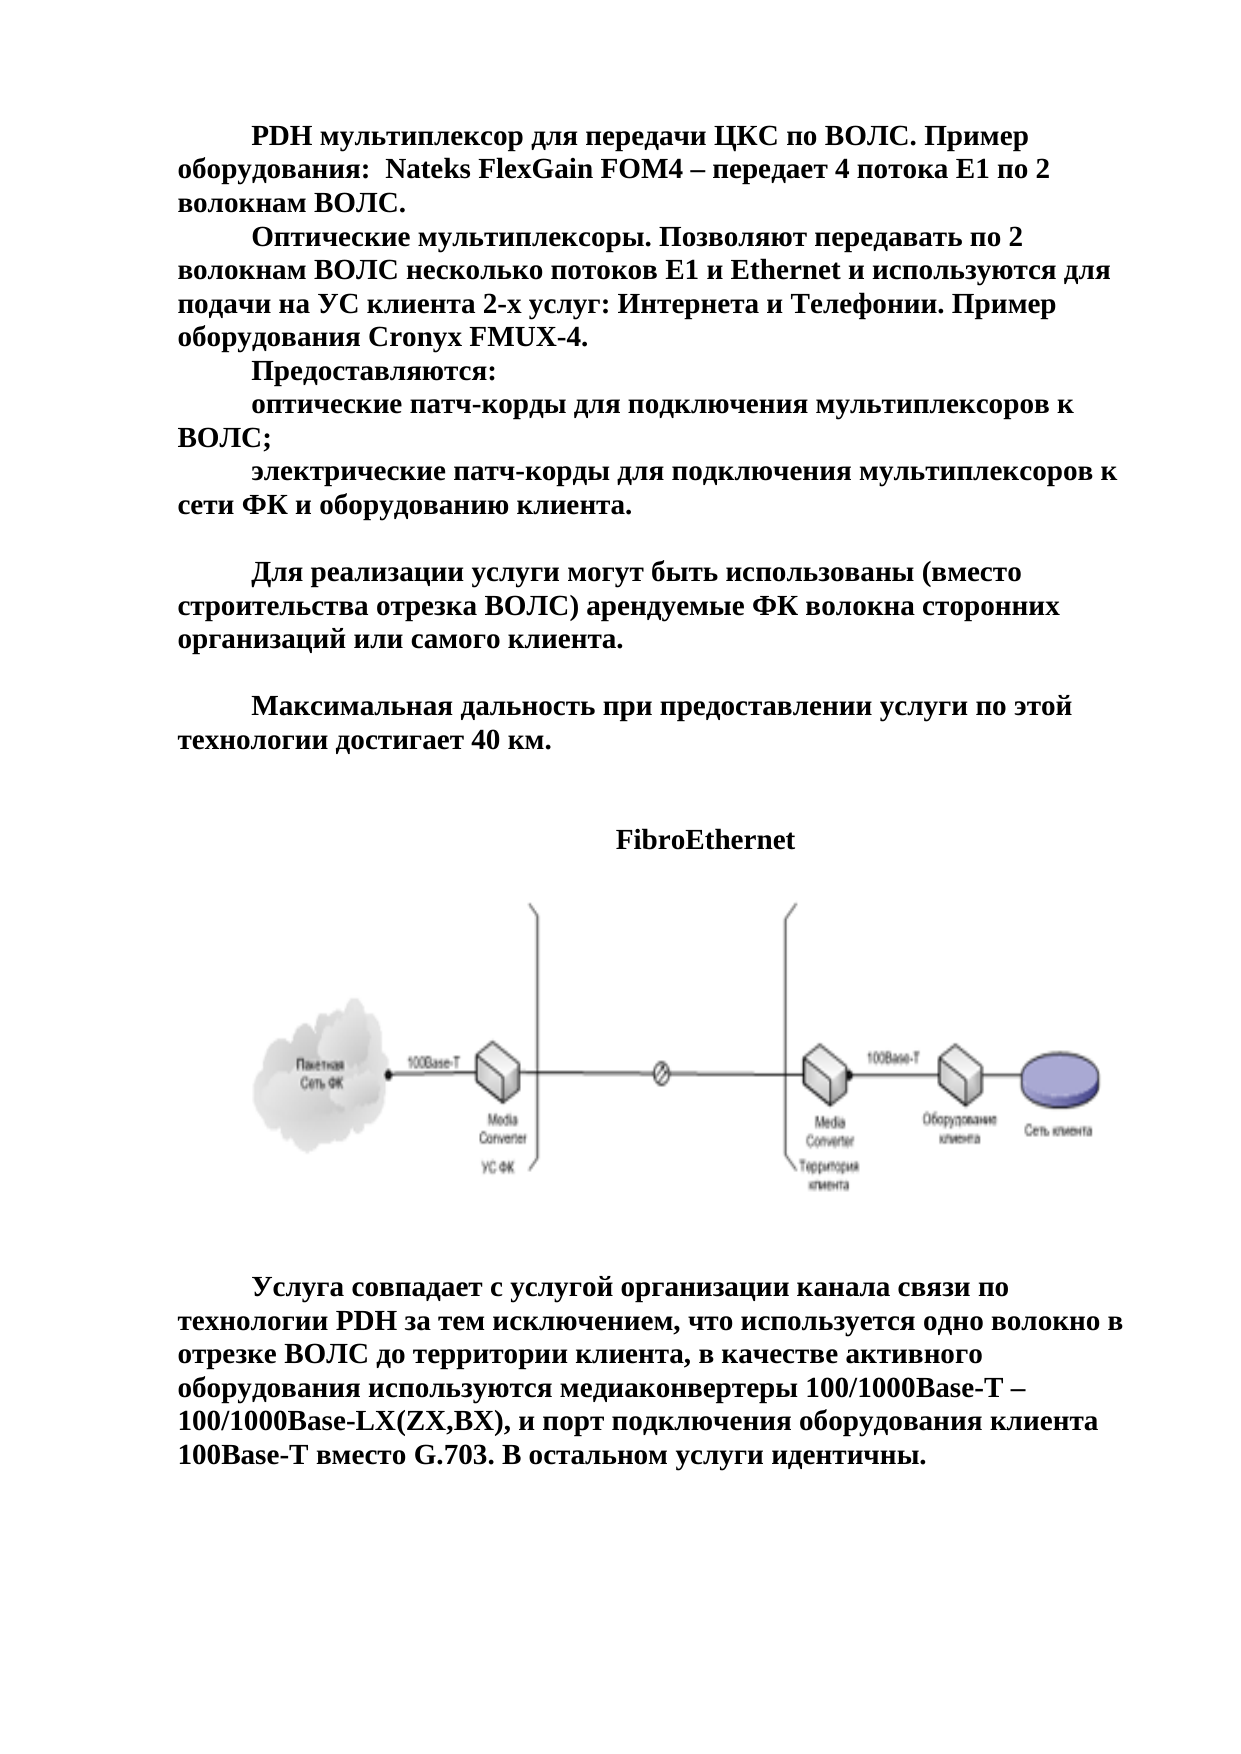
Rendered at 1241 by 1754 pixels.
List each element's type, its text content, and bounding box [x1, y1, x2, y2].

text оптические патч-корды для подключения мультиплексоров к ВОЛС; [177, 386, 1152, 453]
text Услуга совпадает с услугой организации канала связи по технологии PDH за тем исключением, что используется одно волокно в отрезке ВОЛС до территории клиента, в качестве активного оборудования используются медиаконвертеры 100/1000Base-T – 100/1000Base-LX(ZX,BX), и порт подключения оборудования клиента 100Base-T вместо G.703. В остальном услуги идентичны. [177, 1269, 1152, 1471]
text PDH мультиплексор для передачи ЦКС по ВОЛС. Пример оборудования: Nateks FlexGain FOM4 – передает 4 потока Е1 по 2 волокнам ВОЛС. [177, 118, 1152, 219]
text Для реализации услуги могут быть использованы (вместо строительства отрезка ВОЛС) арендуемые ФК волокна сторонних организаций или самого клиента. [177, 554, 1152, 655]
text Оптические мультиплексоры. Позволяют передавать по 2 волокнам ВОЛС несколько потоков Е1 и Ethernet и используются для подачи на УС клиента 2-х услуг: Интернета и Телефонии. Пример оборудования Cronyx FMUX-4. [177, 219, 1152, 353]
picture [251, 889, 1103, 1202]
text Предоставляются: [177, 353, 1152, 386]
text FibroEthernet [177, 822, 1152, 856]
text Максимальная дальность при предоставлении услуги по этой технологии достигает . [177, 688, 1152, 755]
text электрические патч-корды для подключения мультиплексоров к сети ФК и оборудованию клиента. [177, 453, 1152, 521]
